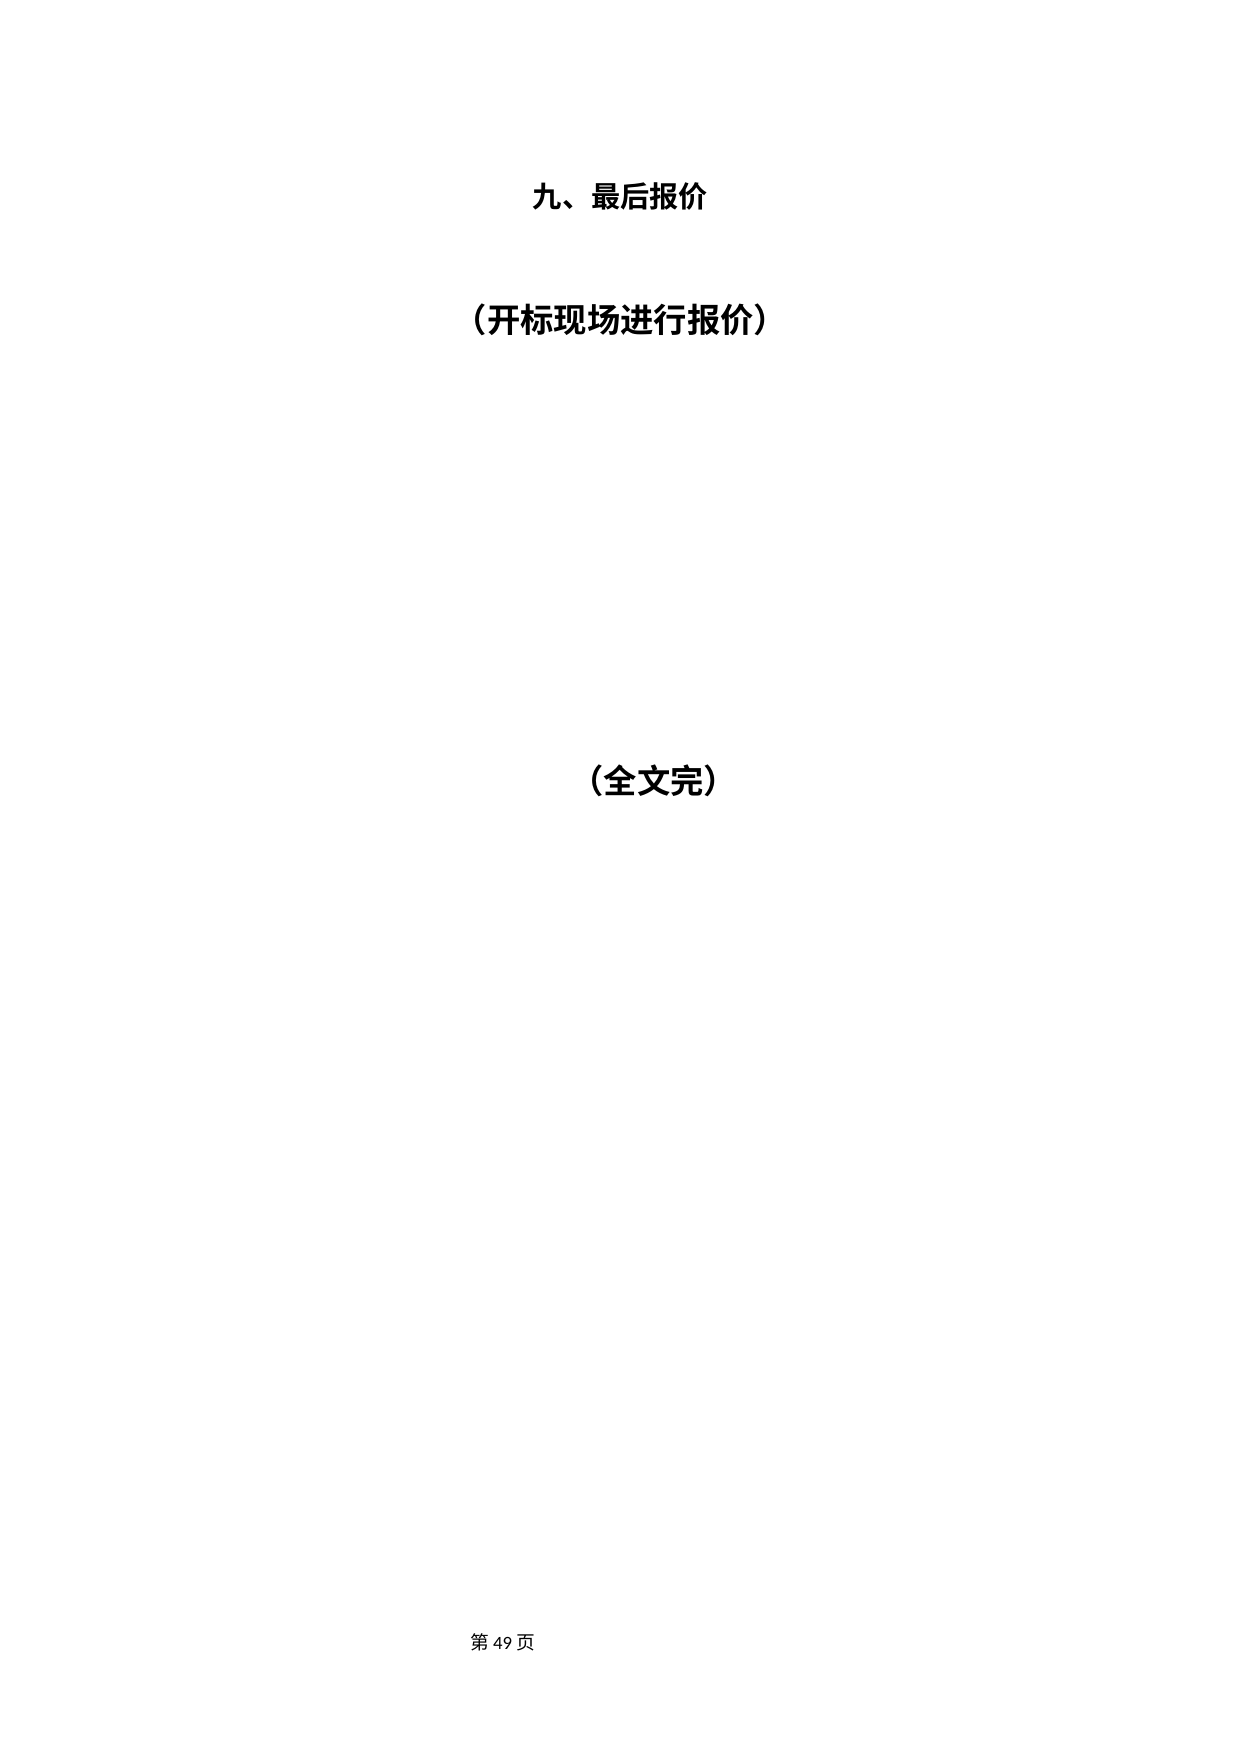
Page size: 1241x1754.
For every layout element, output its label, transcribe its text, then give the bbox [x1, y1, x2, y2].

text （开标现场进行报价） [187, 293, 1053, 342]
text （全文完） [187, 754, 1053, 803]
subtitle 九、最后报价 [187, 162, 1053, 227]
